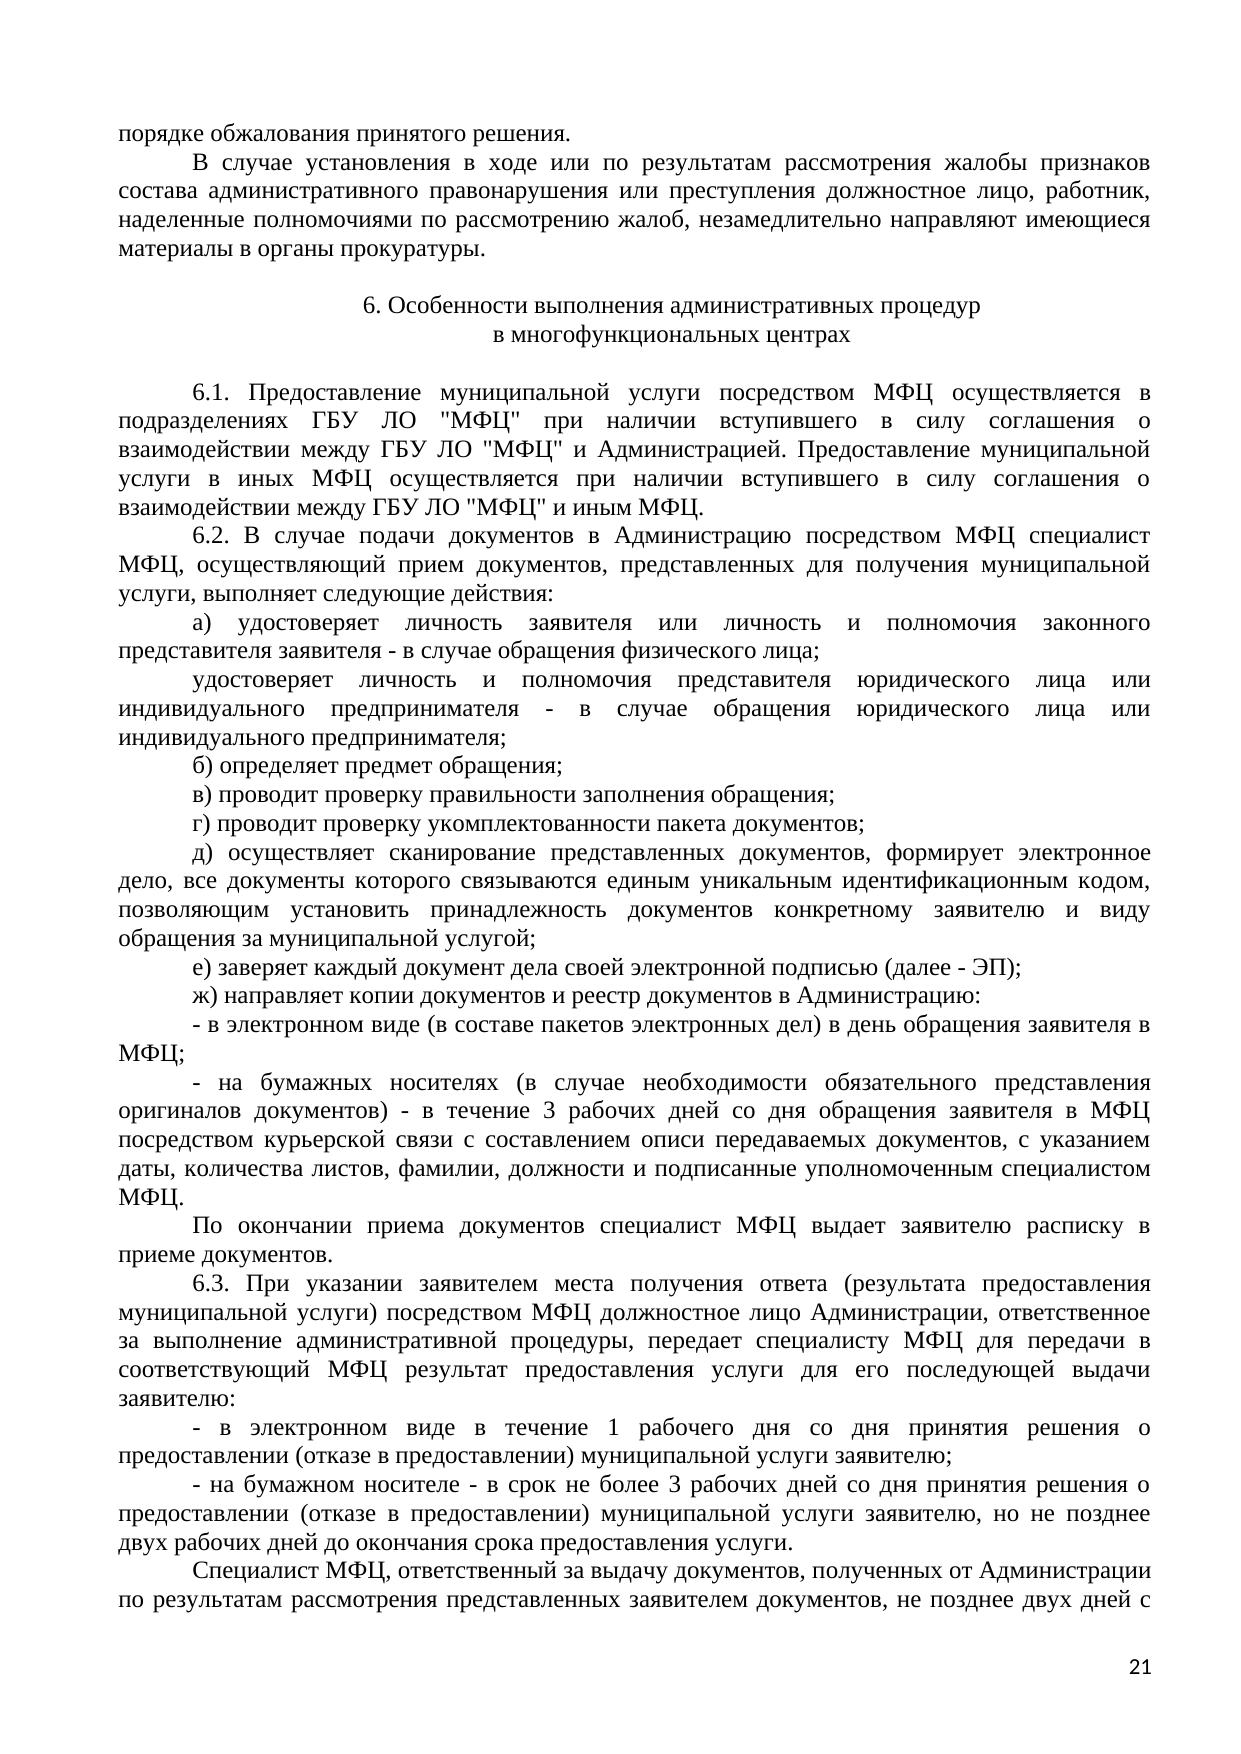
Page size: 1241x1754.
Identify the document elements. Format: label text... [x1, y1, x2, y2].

text е) заверяет каждый документ дела своей электронной подписью (далее - ЭП); [118, 952, 1152, 981]
text удостоверяет личность и полномочия представителя юридического лица или индивидуального предпринимателя - в случае обращения юридического лица или индивидуального предпринимателя; [118, 664, 1152, 751]
text По окончании приема документов специалист МФЦ выдает заявителю расписку в приеме документов. [118, 1211, 1152, 1268]
text - на бумажном носителе - в срок не более 3 рабочих дней со дня принятия решения о предоставлении (отказе в предоставлении) муниципальной услуги заявителю, но не позднее двух рабочих дней до окончания срока предоставления услуги. [118, 1469, 1152, 1556]
text а) удостоверяет личность заявителя или личность и полномочия законного представителя заявителя - в случае обращения физического лица; [118, 607, 1152, 664]
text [118, 118, 1152, 147]
text В случае установления в ходе или по результатам рассмотрения жалобы признаков состава административного правонарушения или преступления должностное лицо, работник, наделенные полномочиями по рассмотрению жалоб, незамедлительно направляют имеющиеся материалы в органы прокуратуры. [118, 147, 1152, 262]
text - в электронном виде в течение 1 рабочего дня со дня принятия решения о предоставлении (отказе в предоставлении) муниципальной услуги заявителю; [118, 1412, 1152, 1469]
text - в электронном виде (в составе пакетов электронных дел) в день обращения заявителя в МФЦ; [118, 1009, 1152, 1067]
text 6. Особенности выполнения административных процедур [118, 291, 1152, 319]
text 6.3. При указании заявителем места получения ответа (результата предоставления муниципальной услуги) посредством МФЦ должностное лицо Администрации, ответственное за выполнение административной процедуры, передает специалисту МФЦ для передачи в соответствующий МФЦ результат предоставления услуги для его последующей выдачи заявителю: [118, 1268, 1152, 1412]
text ж) направляет копии документов и реестр документов в Администрацию: [118, 981, 1152, 1009]
text 6.1. Предоставление муниципальной услуги посредством МФЦ осуществляется в подразделениях ГБУ ЛО "МФЦ" при наличии вступившего в силу соглашения о взаимодействии между ГБУ ЛО "МФЦ" и Администрацией. Предоставление муниципальной услуги в иных МФЦ осуществляется при наличии вступившего в силу соглашения о взаимодействии между ГБУ ЛО "МФЦ" и иным МФЦ. [118, 377, 1152, 521]
text д) осуществляет сканирование представленных документов, формирует электронное дело, все документы которого связываются единым уникальным идентификационным кодом, позволяющим установить принадлежность документов конкретному заявителю и виду обращения за муниципальной услугой; [118, 837, 1152, 952]
text - на бумажных носителях (в случае необходимости обязательного представления оригиналов документов) - в течение 3 рабочих дней со дня обращения заявителя в МФЦ посредством курьерской связи с составлением описи передаваемых документов, с указанием даты, количества листов, фамилии, должности и подписанные уполномоченным специалистом МФЦ. [118, 1067, 1152, 1211]
text в многофункциональных центрах [118, 319, 1152, 348]
text 6.2. В случае подачи документов в Администрацию посредством МФЦ специалист МФЦ, осуществляющий прием документов, представленных для получения муниципальной услуги, выполняет следующие действия: [118, 521, 1152, 607]
text б) определяет предмет обращения; [118, 751, 1152, 779]
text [118, 1556, 1152, 1613]
text в) проводит проверку правильности заполнения обращения; [118, 779, 1152, 808]
text г) проводит проверку укомплектованности пакета документов; [118, 808, 1152, 837]
